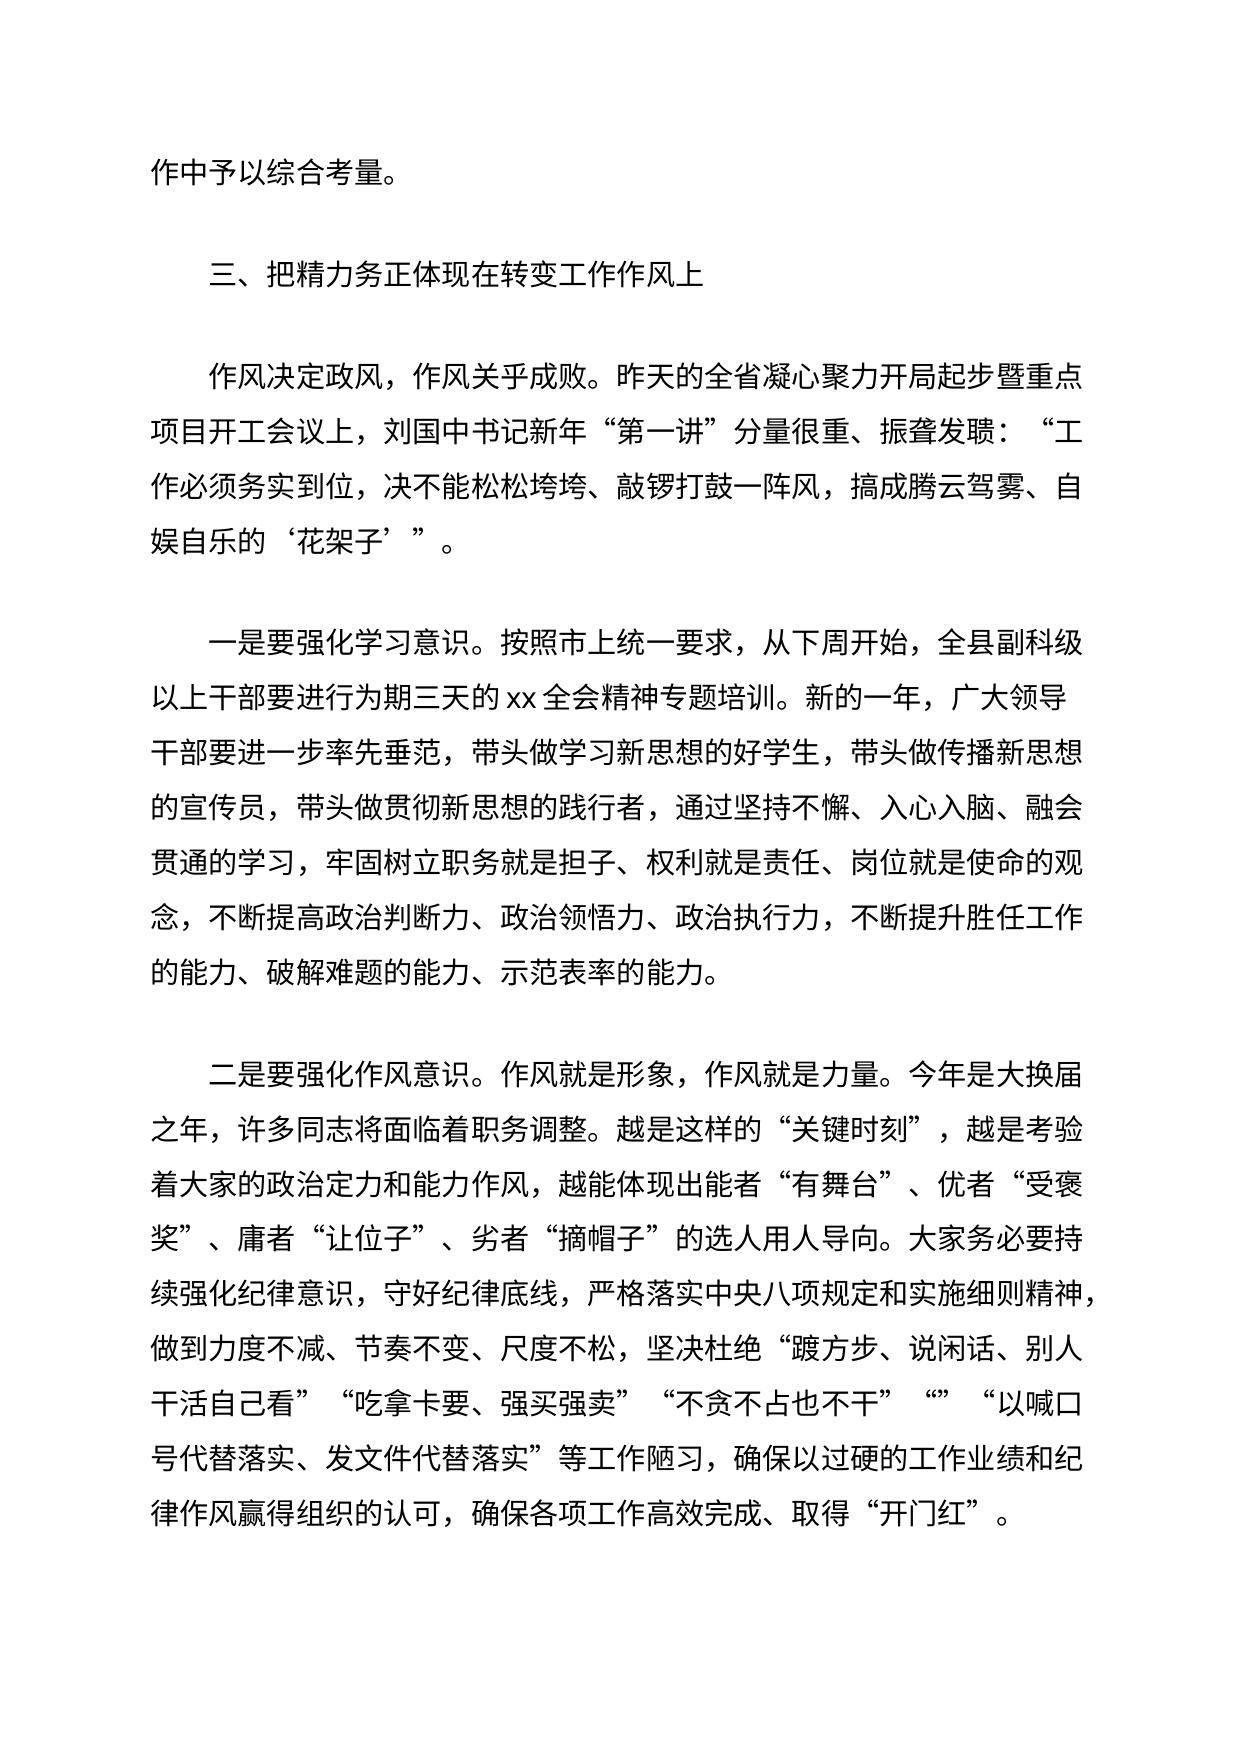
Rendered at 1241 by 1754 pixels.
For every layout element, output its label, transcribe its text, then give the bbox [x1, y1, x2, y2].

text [150, 150, 1090, 192]
text 二是要强化作风意识。作风就是形象，作风就是力量。今年是大换届之年，许多同志将面临着职务调整。越是这样的“关键时刻”，越是考验着大家的政治定力和能力作风，越能体现出能者“有舞台”、优者“受褒奖”、庸者“让位子”、劣者“摘帽子”的选人用人导向。大家务必要持续强化纪律意识，守好纪律底线，严格落实中央八项规定和实施细则精神，做到力度不减、节奏不变、尺度不松，坚决杜绝“踱方步、说闲话、别人干活自己看”“吃拿卡要、强买强卖”“不贪不占也不干”“”“以喊口号代替落实、发文件代替落实”等工作陋习，确保以过硬的工作业绩和纪律作风赢得组织的认可，确保各项工作高效完成、取得“开门红”。 [150, 1051, 1090, 1533]
text 三、把精力务正体现在转变工作作风上 [150, 252, 1090, 294]
text 作风决定政风，作风关乎成败。昨天的全省凝心聚力开局起步暨重点项目开工会议上，刘国中书记新年“第一讲”分量很重、振聋发聩：“工作必须务实到位，决不能松松垮垮、敲锣打鼓一阵风，搞成腾云驾雾、自娱自乐的‘花架子’”。 [150, 353, 1090, 561]
text 一是要强化学习意识。按照市上统一要求，从下周开始，全县副科级以上干部要进行为期三天的xx全会精神专题培训。新的一年，广大领导干部要进一步率先垂范，带头做学习新思想的好学生，带头做传播新思想的宣传员，带头做贯彻新思想的践行者，通过坚持不懈、入心入脑、融会贯通的学习，牢固树立职务就是担子、权利就是责任、岗位就是使命的观念，不断提高政治判断力、政治领悟力、政治执行力，不断提升胜任工作的能力、破解难题的能力、示范表率的能力。 [150, 620, 1090, 992]
